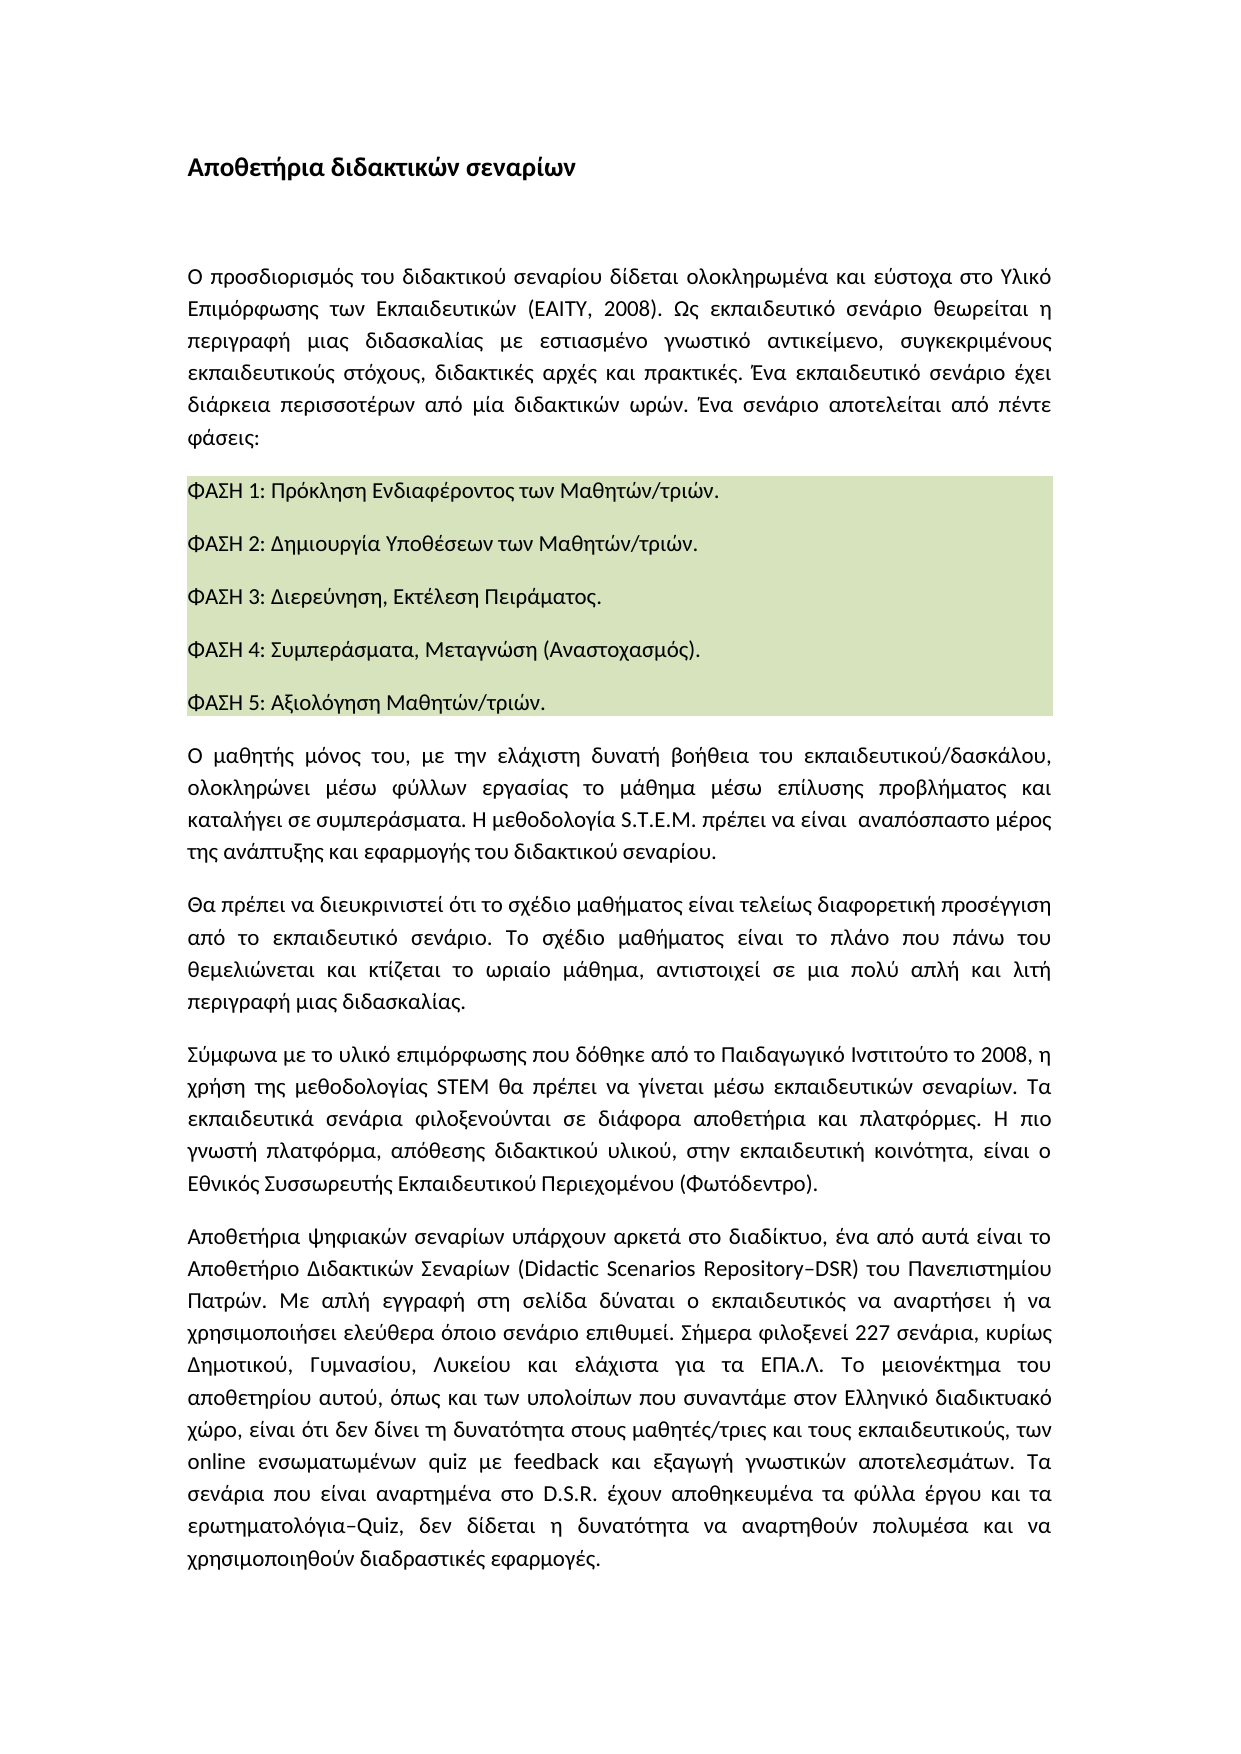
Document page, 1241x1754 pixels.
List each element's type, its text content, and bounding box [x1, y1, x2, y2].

text ΦΑΣΗ 1: Πρόκληση Ενδιαφέροντος των Μαθητών/τριών. [187, 476, 1053, 504]
text Θα πρέπει να διευκρινιστεί ότι το σχέδιο μαθήματος είναι τελείως διαφορετική προσέγγιση από το εκπαιδευτικό σενάριο. Το σχέδιο μαθήματος είναι το πλάνο που πάνω του θεμελιώνεται και κτίζεται το ωριαίο μάθημα, αντιστοιχεί σε μια πολύ απλή και λιτή περιγραφή μιας διδασκαλίας. [187, 890, 1053, 1015]
text Ο προσδιορισμός του διδακτικού σεναρίου δίδεται ολοκληρωμένα και εύστοχα στο Υλικό Επιμόρφωσης των Εκπαιδευτικών (ΕΑΙΤΥ, 2008). Ως εκπαιδευτικό σενάριο θεωρείται η περιγραφή μιας διδασκαλίας με εστιασμένο γνωστικό αντικείμενο, συγκεκριμένους εκπαιδευτικούς στόχους, διδακτικές αρχές και πρακτικές. Ένα εκπαιδευτικό σενάριο έχει διάρκεια περισσοτέρων από μία διδακτικών ωρών. Ένα σενάριο αποτελείται από πέντε φάσεις: [187, 262, 1053, 451]
text Αποθετήρια διδακτικών σεναρίων [187, 150, 1053, 183]
text ΦΑΣΗ 2: Δημιουργία Υποθέσεων των Μαθητών/τριών. [187, 529, 1053, 557]
text Ο μαθητής μόνος του, με την ελάχιστη δυνατή βοήθεια του εκπαιδευτικού/δασκάλου, ολοκληρώνει μέσω φύλλων εργασίας το μάθημα μέσω επίλυσης προβλήματος και καταλήγει σε συμπεράσματα. Η μεθοδολογία S.T.E.M. πρέπει να είναι αναπόσπαστο μέρος της ανάπτυξης και εφαρμογής του διδακτικού σεναρίου. [187, 741, 1053, 865]
text ΦΑΣΗ 3: Διερεύνηση, Εκτέλεση Πειράματος. [187, 582, 1053, 610]
text Σύμφωνα με το υλικό επιμόρφωσης που δόθηκε από το Παιδαγωγικό Ινστιτούτο το 2008, η χρήση της μεθοδολογίας STEM θα πρέπει να γίνεται μέσω εκπαιδευτικών σεναρίων. Τα εκπαιδευτικά σενάρια φιλοξενούνται σε διάφορα αποθετήρια και πλατφόρμες. Η πιο γνωστή πλατφόρμα, απόθεσης διδακτικού υλικού, στην εκπαιδευτική κοινότητα, είναι ο Εθνικός Συσσωρευτής Εκπαιδευτικού Περιεχομένου (Φωτόδεντρο). [187, 1040, 1053, 1197]
text ΦΑΣΗ 5: Αξιολόγηση Μαθητών/τριών. [187, 688, 1053, 716]
text ΦΑΣΗ 4: Συμπεράσματα, Μεταγνώση (Αναστοχασμός). [187, 635, 1053, 663]
text Αποθετήρια ψηφιακών σεναρίων υπάρχουν αρκετά στο διαδίκτυο, ένα από αυτά είναι το Αποθετήριο Διδακτικών Σεναρίων (Didactic Scenarios Repository–DSR) του Πανεπιστημίου Πατρών. Με απλή εγγραφή στη σελίδα δύναται ο εκπαιδευτικός να αναρτήσει ή να χρησιμοποιήσει ελεύθερα όποιο σενάριο επιθυμεί. Σήμερα φιλοξενεί 227 σενάρια, κυρίως Δημοτικού, Γυμνασίου, Λυκείου και ελάχιστα για τα ΕΠΑ.Λ. Το μειονέκτημα του αποθετηρίου αυτού, όπως και των υπολοίπων που συναντάμε στον Ελληνικό διαδικτυακό χώρο, είναι ότι δεν δίνει τη δυνατότητα στους μαθητές/τριες και τους εκπαιδευτικούς, των online ενσωματωμένων quiz με feedback και εξαγωγή γνωστικών αποτελεσμάτων. Τα σενάρια που είναι αναρτημένα στο D.S.R. έχουν αποθηκευμένα τα φύλλα έργου και τα ερωτηματολόγια–Quiz, δεν δίδεται η δυνατότητα να αναρτηθούν πολυμέσα και να χρησιμοποιηθούν διαδραστικές εφαρμογές. [187, 1222, 1053, 1572]
